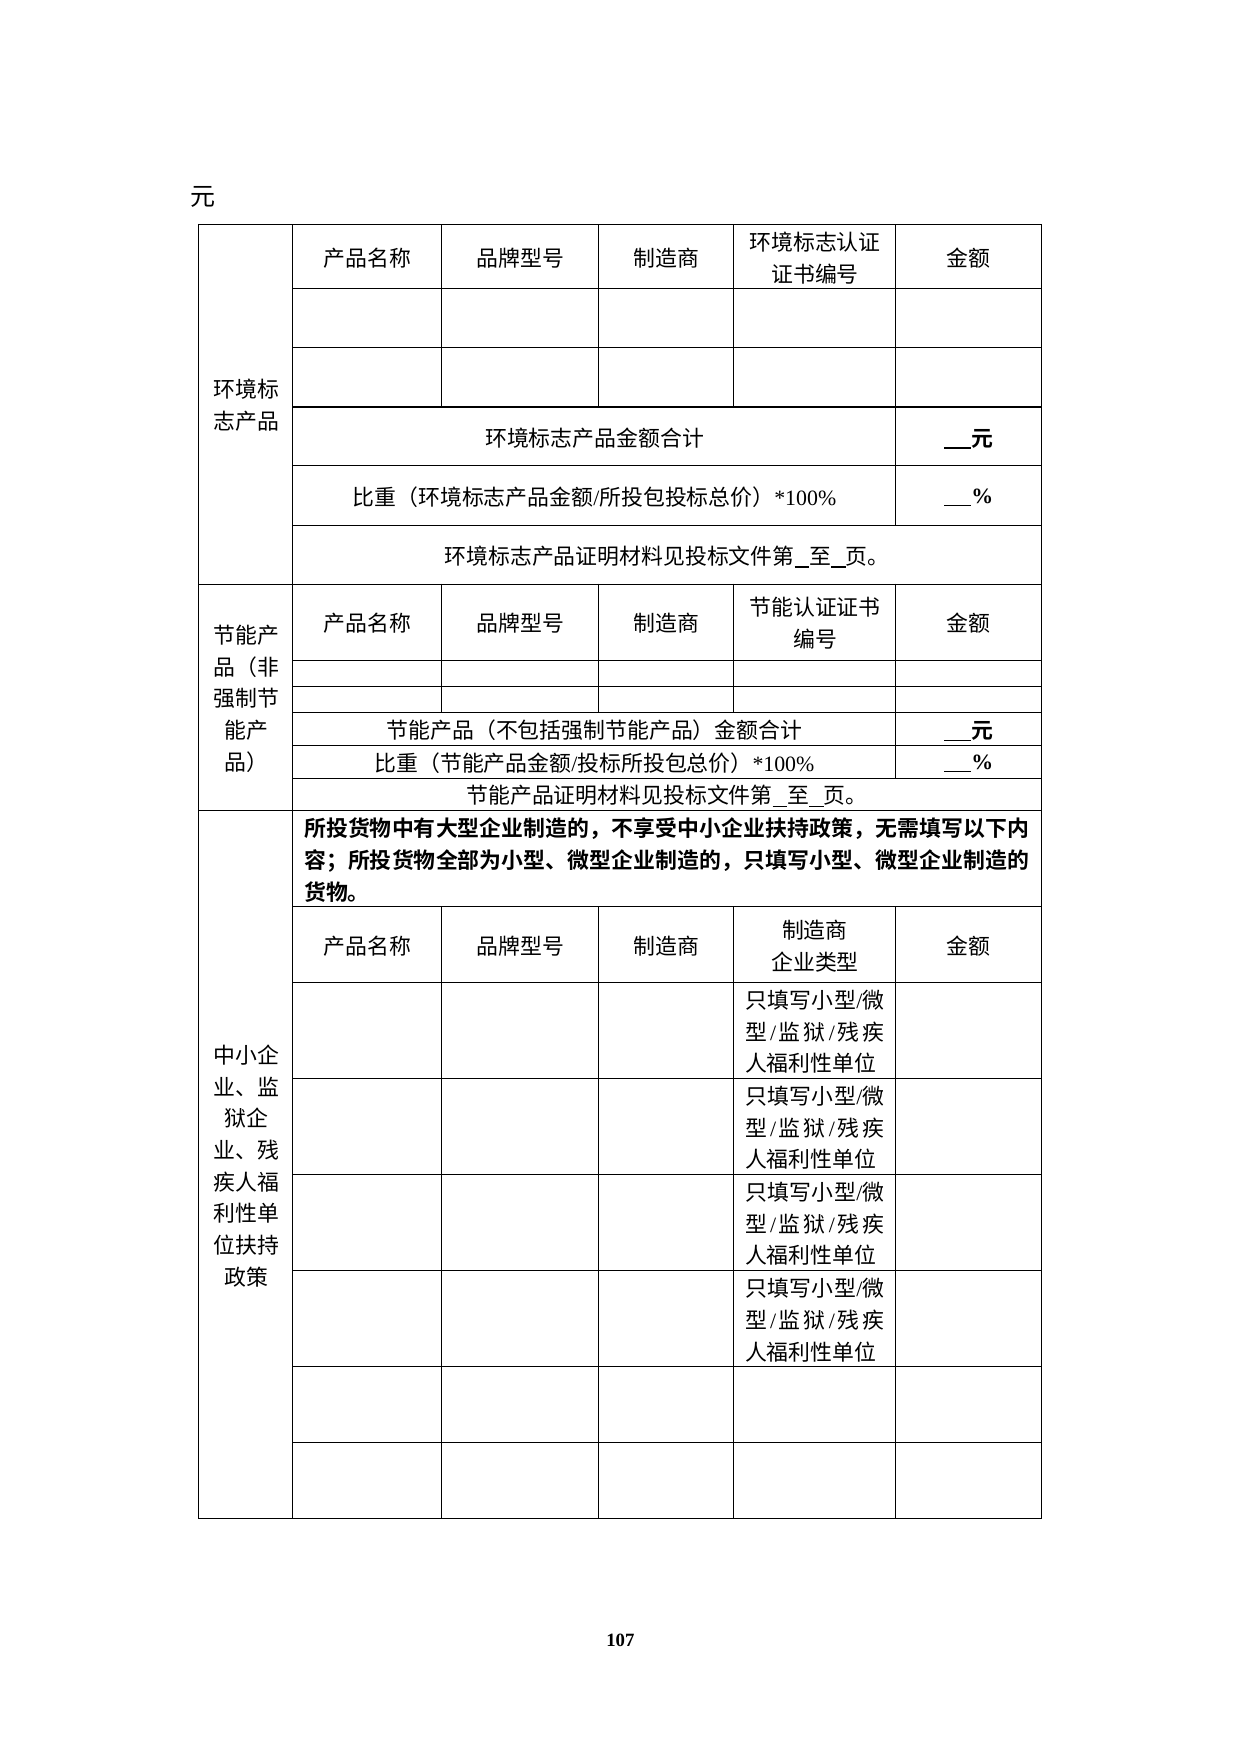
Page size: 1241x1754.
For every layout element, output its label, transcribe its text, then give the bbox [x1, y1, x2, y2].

table_header 产品名称 [293, 225, 441, 288]
table_cell 只填写小型/微型/监狱/残疾人福利性单位 [734, 1079, 895, 1174]
table_cell 中小企业、监狱企业、残疾人福利性单位扶持政策 [199, 811, 292, 1518]
table_cell [599, 687, 733, 712]
table_cell [734, 289, 895, 347]
table_cell [896, 289, 1041, 347]
table_cell [293, 661, 441, 686]
table_cell [442, 1175, 598, 1270]
table_cell 节能产品证明材料见投标文件第 至 页。 [293, 779, 1041, 810]
table_cell [293, 1175, 441, 1270]
table_cell [896, 1367, 1041, 1442]
table_header 制造商 [599, 225, 733, 288]
table_cell [442, 289, 598, 347]
table_cell 制造商 [599, 585, 733, 659]
table_cell 金额 [896, 585, 1041, 659]
table_cell [442, 983, 598, 1078]
table_header 环境标志产品 [199, 225, 292, 583]
table_cell [896, 1271, 1041, 1366]
table_cell [293, 289, 441, 347]
table_header 环境标志认证证书编号 [734, 225, 895, 288]
table_cell 产品名称 [293, 907, 441, 982]
table_cell 制造商 企业类型 [734, 907, 895, 982]
table_cell [599, 1443, 733, 1518]
table_cell [896, 983, 1041, 1078]
table_cell [896, 661, 1041, 686]
table_cell [293, 1367, 441, 1442]
table_cell 比重（节能产品金额/投标所投包总价）*100% [293, 746, 895, 777]
table_cell [734, 1367, 895, 1442]
table_cell 元 [896, 408, 1041, 465]
table_header 品牌型号 [442, 225, 598, 288]
table_cell 所投货物中有大型企业制造的，不享受中小企业扶持政策，无需填写以下内容；所投货物全部为小型、微型企业制造的，只填写小型、微型企业制造的货物。 [293, 811, 1041, 906]
table_cell 只填写小型/微型/监狱/残疾人福利性单位 [734, 1175, 895, 1270]
table_cell 产品名称 [293, 585, 441, 659]
table_cell % [896, 746, 1041, 777]
table_cell 环境标志产品证明材料见投标文件第 至 页。 [293, 526, 1041, 583]
table_cell [293, 1443, 441, 1518]
table_cell 比重（环境标志产品金额/所投包投标总价）*100% [293, 466, 895, 524]
table_cell [293, 1271, 441, 1366]
table_cell [599, 348, 733, 406]
table_cell [599, 1175, 733, 1270]
table_cell [599, 1367, 733, 1442]
table_cell 节能产品（非强制节能产品） [199, 585, 292, 810]
table_cell [442, 348, 598, 406]
table_cell [599, 289, 733, 347]
table_cell 品牌型号 [442, 907, 598, 982]
table_cell [734, 348, 895, 406]
table_cell [442, 687, 598, 712]
table_cell [293, 983, 441, 1078]
table_cell [293, 1079, 441, 1174]
table_cell [442, 1443, 598, 1518]
table_cell 节能产品（不包括强制节能产品）金额合计 [293, 713, 895, 745]
table_cell [896, 687, 1041, 712]
table_cell % [896, 466, 1041, 524]
table_cell [734, 1443, 895, 1518]
table_cell [442, 1079, 598, 1174]
table_cell 金额 [896, 907, 1041, 982]
table_cell [896, 1079, 1041, 1174]
table_cell [599, 1079, 733, 1174]
table_cell 只填写小型/微型/监狱/残疾人福利性单位 [734, 1271, 895, 1366]
table_cell [442, 1271, 598, 1366]
table_cell [293, 687, 441, 712]
table_cell [599, 983, 733, 1078]
table_cell [293, 348, 441, 406]
text 单位：元 [190, 164, 1050, 224]
table_cell [896, 1175, 1041, 1270]
table_cell 节能认证证书编号 [734, 585, 895, 659]
table_cell [442, 1367, 598, 1442]
table_cell 元 [896, 713, 1041, 745]
table_cell [896, 348, 1041, 406]
table_cell [599, 661, 733, 686]
table_cell [442, 661, 598, 686]
table_cell [896, 1443, 1041, 1518]
table_header 金额 [896, 225, 1041, 288]
table_cell [599, 1271, 733, 1366]
table_cell [734, 687, 895, 712]
table_cell 品牌型号 [442, 585, 598, 659]
table_cell [734, 661, 895, 686]
table_cell 制造商 [599, 907, 733, 982]
table_cell 环境标志产品金额合计 [293, 408, 895, 465]
table_cell 只填写小型/微型/监狱/残疾人福利性单位 [734, 983, 895, 1078]
